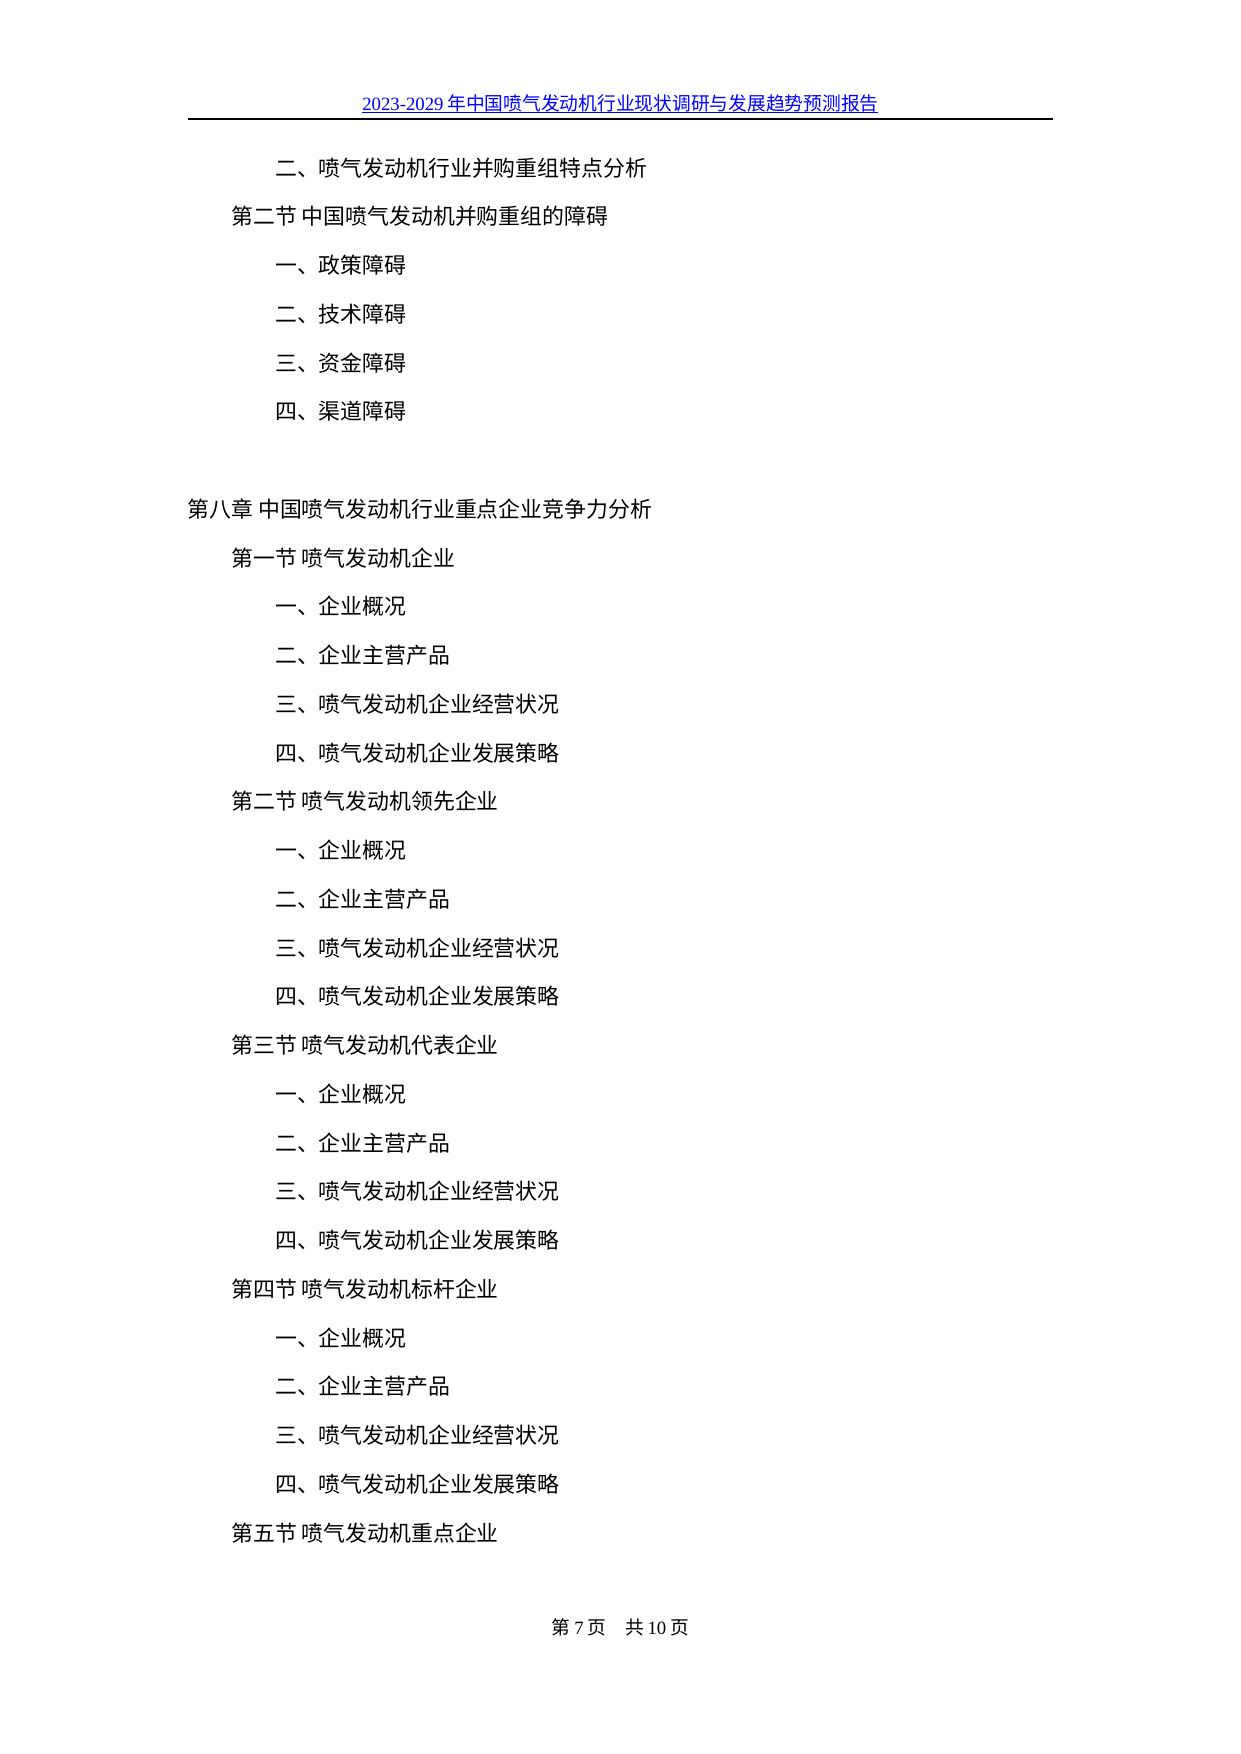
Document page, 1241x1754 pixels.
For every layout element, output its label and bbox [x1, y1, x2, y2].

text [187, 150, 1053, 1548]
